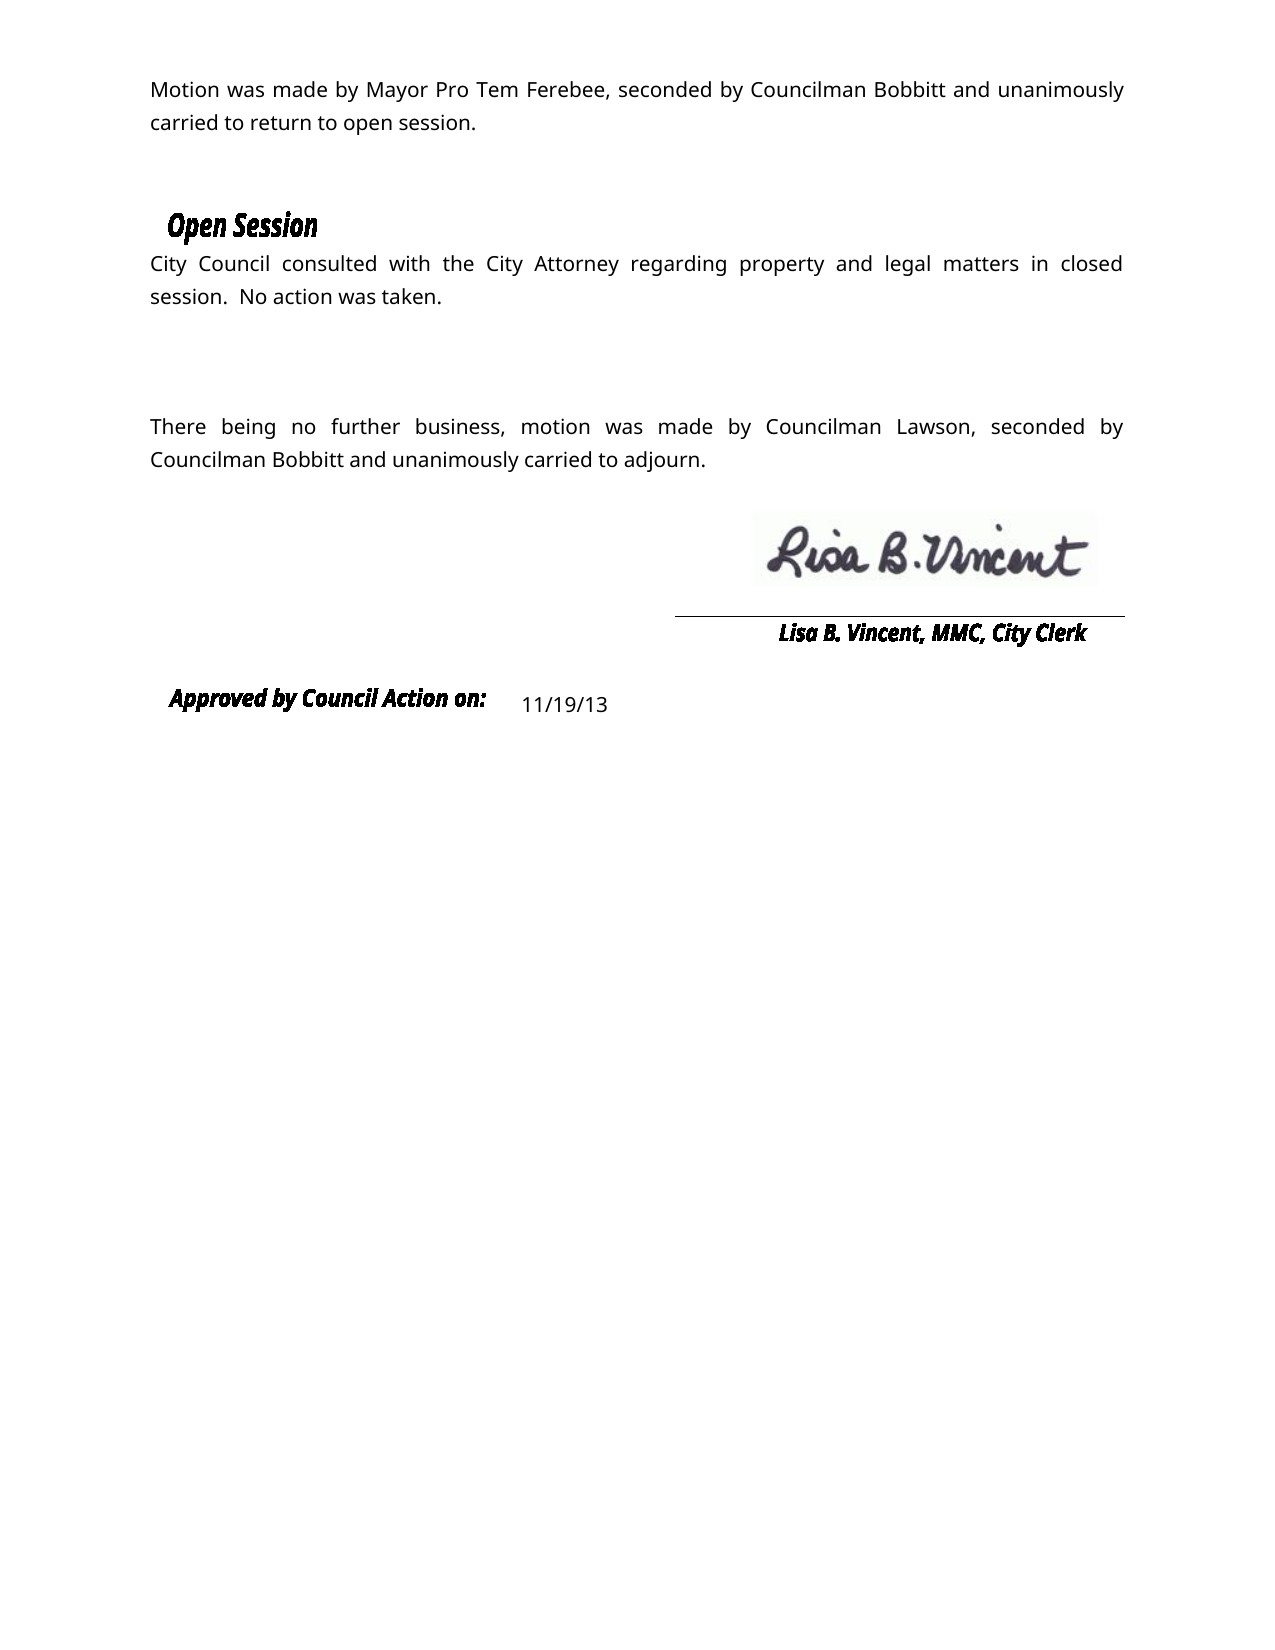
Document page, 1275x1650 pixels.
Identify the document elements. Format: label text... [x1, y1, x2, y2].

text 11/19/13 [150, 688, 1125, 718]
text There being no further business, motion was made by Councilman Lawson, seconded by Councilman Bobbitt and unanimously carried to adjourn. [150, 412, 1125, 473]
picture [750, 510, 1105, 587]
text Motion was made by Mayor Pro Tem Ferebee, seconded by Councilman Bobbitt and unanimously carried to return to open session. [150, 75, 1125, 136]
text City Council consulted with the City Attorney regarding property and legal matters in closed session. No action was taken. [150, 249, 1125, 310]
